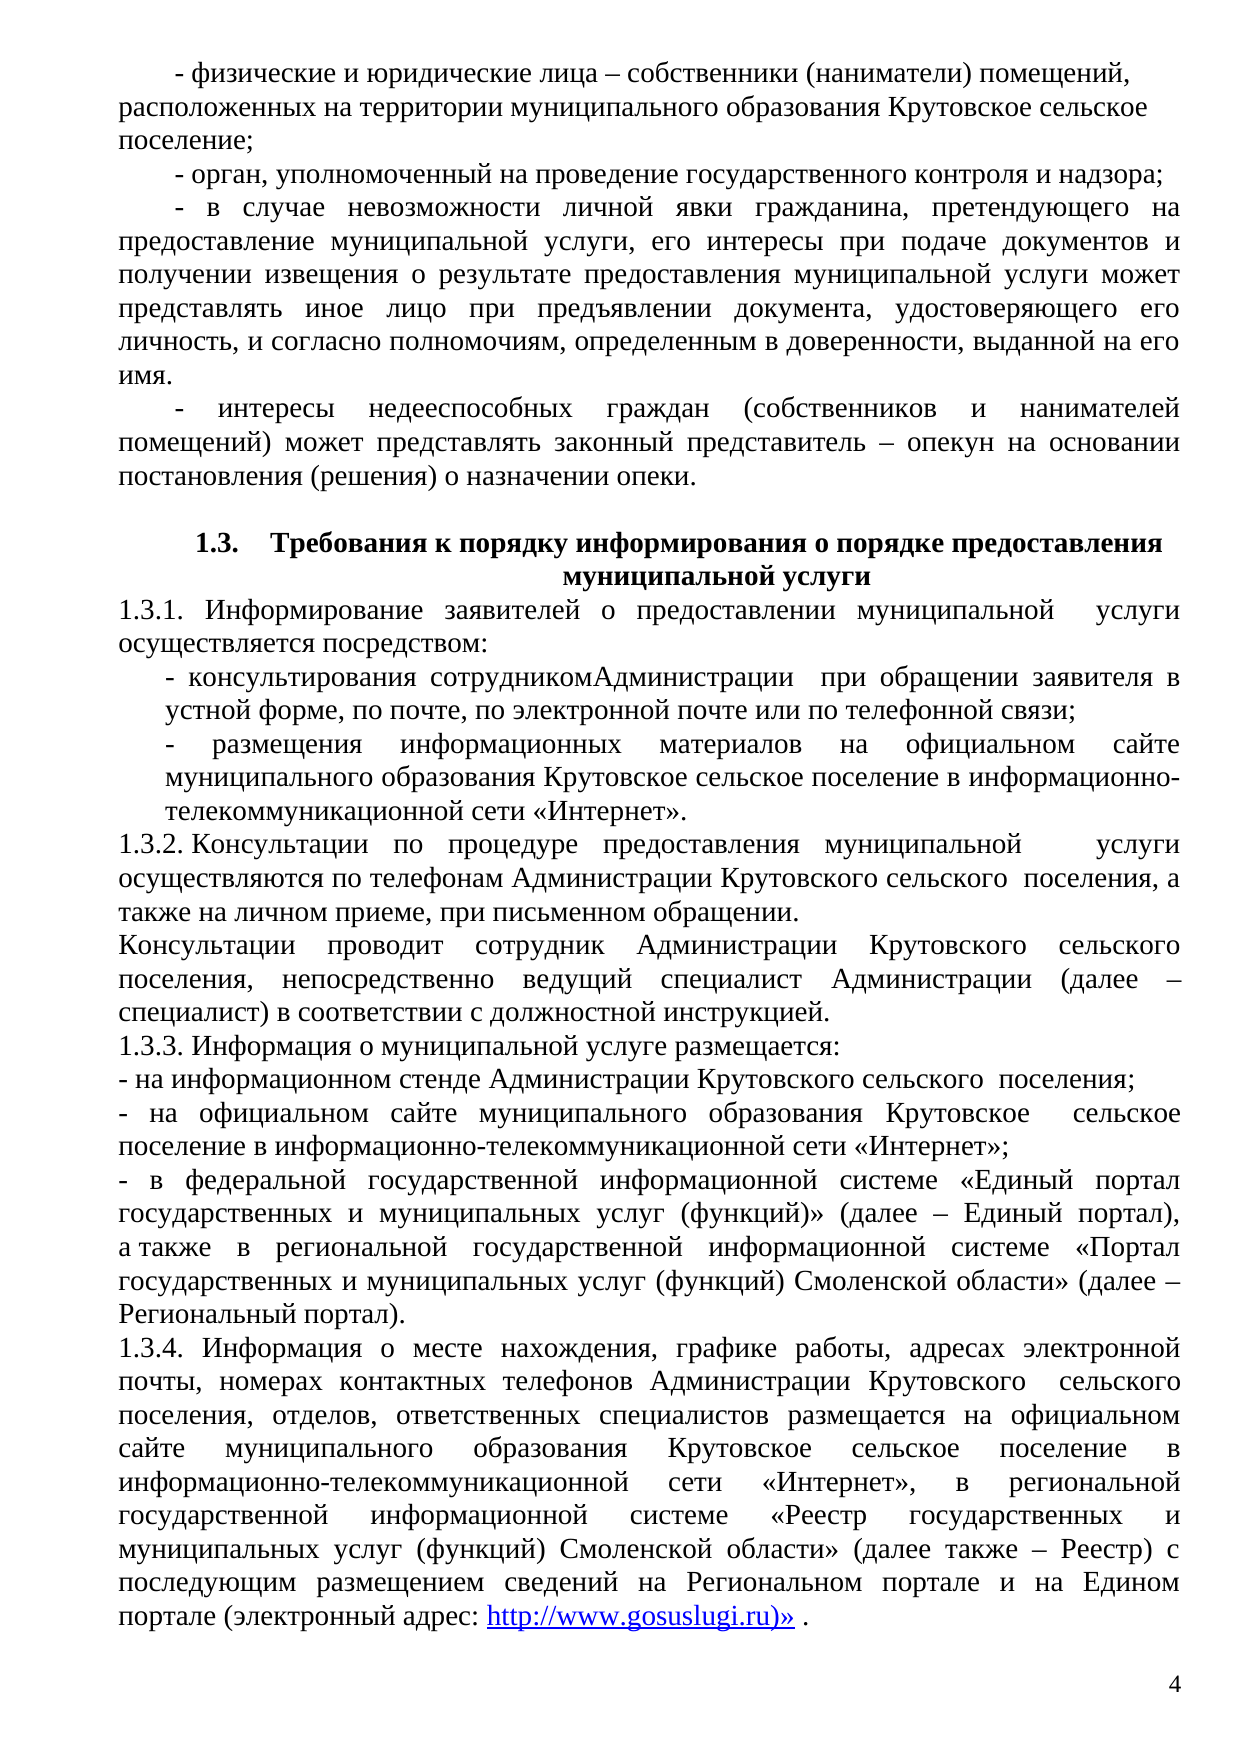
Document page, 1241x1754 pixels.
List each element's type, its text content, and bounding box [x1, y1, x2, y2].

text - орган, уполномоченный на проведение государственного контроля и надзора; [118, 156, 1181, 189]
text - в случае невозможности личной явки гражданина, претендующего на предоставление муниципальной услуги, его интересы при подаче документов и получении извещения о результате предоставления муниципальной услуги может представлять иное лицо при предъявлении документа, удостоверяющего его личность, и согласно полномочиям, определенным в доверенности, выданной на его имя. [118, 189, 1181, 391]
text 1.3.1. Информирование заявителей о предоставлении муниципальной услуги осуществляется посредством: [118, 592, 1181, 659]
list Требования к порядку информирования о порядке предоставления муниципальной услуги [177, 525, 1181, 592]
list - консультирования сотрудникомАдминистрации при обращении заявителя в устной форме, по почте, по электронной почте или по телефонной связи; [165, 659, 1181, 726]
text Консультации проводит сотрудник Администрации Крутовского сельского поселения, непосредственно ведущий специалист Администрации (далее – специалист) в соответствии с должностной инструкцией. [118, 927, 1181, 1028]
text 1.3.2. Консультации по процедуре предоставления муниципальной услуги осуществляются по телефонам Администрации Крутовского сельского поселения, а также на личном приеме, при письменном обращении. [118, 827, 1181, 927]
text - физические и юридические лица – собственники (наниматели) помещений, расположенных на территории муниципального образования Крутовское сельское поселение; [118, 55, 1181, 156]
text - на информационном стенде Администрации Крутовского сельского поселения; [118, 1061, 1181, 1095]
text 1.3.3. Информация о муниципальной услуге размещается: [118, 1028, 1181, 1061]
text - в федеральной государственной информационной системе «Единый портал государственных и муниципальных услуг (функций)» (далее – Единый портал), а также в региональной государственной информационной системе «Портал государственных и муниципальных услуг (функций) Смоленской области» (далее – Региональный портал). [118, 1162, 1181, 1330]
text - на официальном сайте муниципального образования Крутовское сельское поселение в информационно-телекоммуникационной сети «Интернет»; [118, 1095, 1181, 1162]
text 1.3.4. Информация о месте нахождения, графике работы, адресах электронной почты, номерах контактных телефонов Администрации Крутовского сельского поселения, отделов, ответственных специалистов размещается на официальном сайте муниципального образования Крутовское сельское поселение в информационно-телекоммуникационной сети «Интернет», в региональной государственной информационной системе «Реестр государственных и муниципальных услуг (функций) Смоленской области» (далее также – Реестр) с последующим размещением сведений на Региональном портале и на Едином портале (электронный адрес: http://www.gosuslugi.ru)» . [118, 1330, 1181, 1632]
list - размещения информационных материалов на официальном сайте муниципального образования Крутовское сельское поселение в информационно-телекоммуникационной сети «Интернет». [165, 726, 1181, 827]
text - интересы недееспособных граждан (собственников и нанимателей помещений) может представлять законный представитель – опекун на основании постановления (решения) о назначении опеки. [118, 391, 1181, 491]
